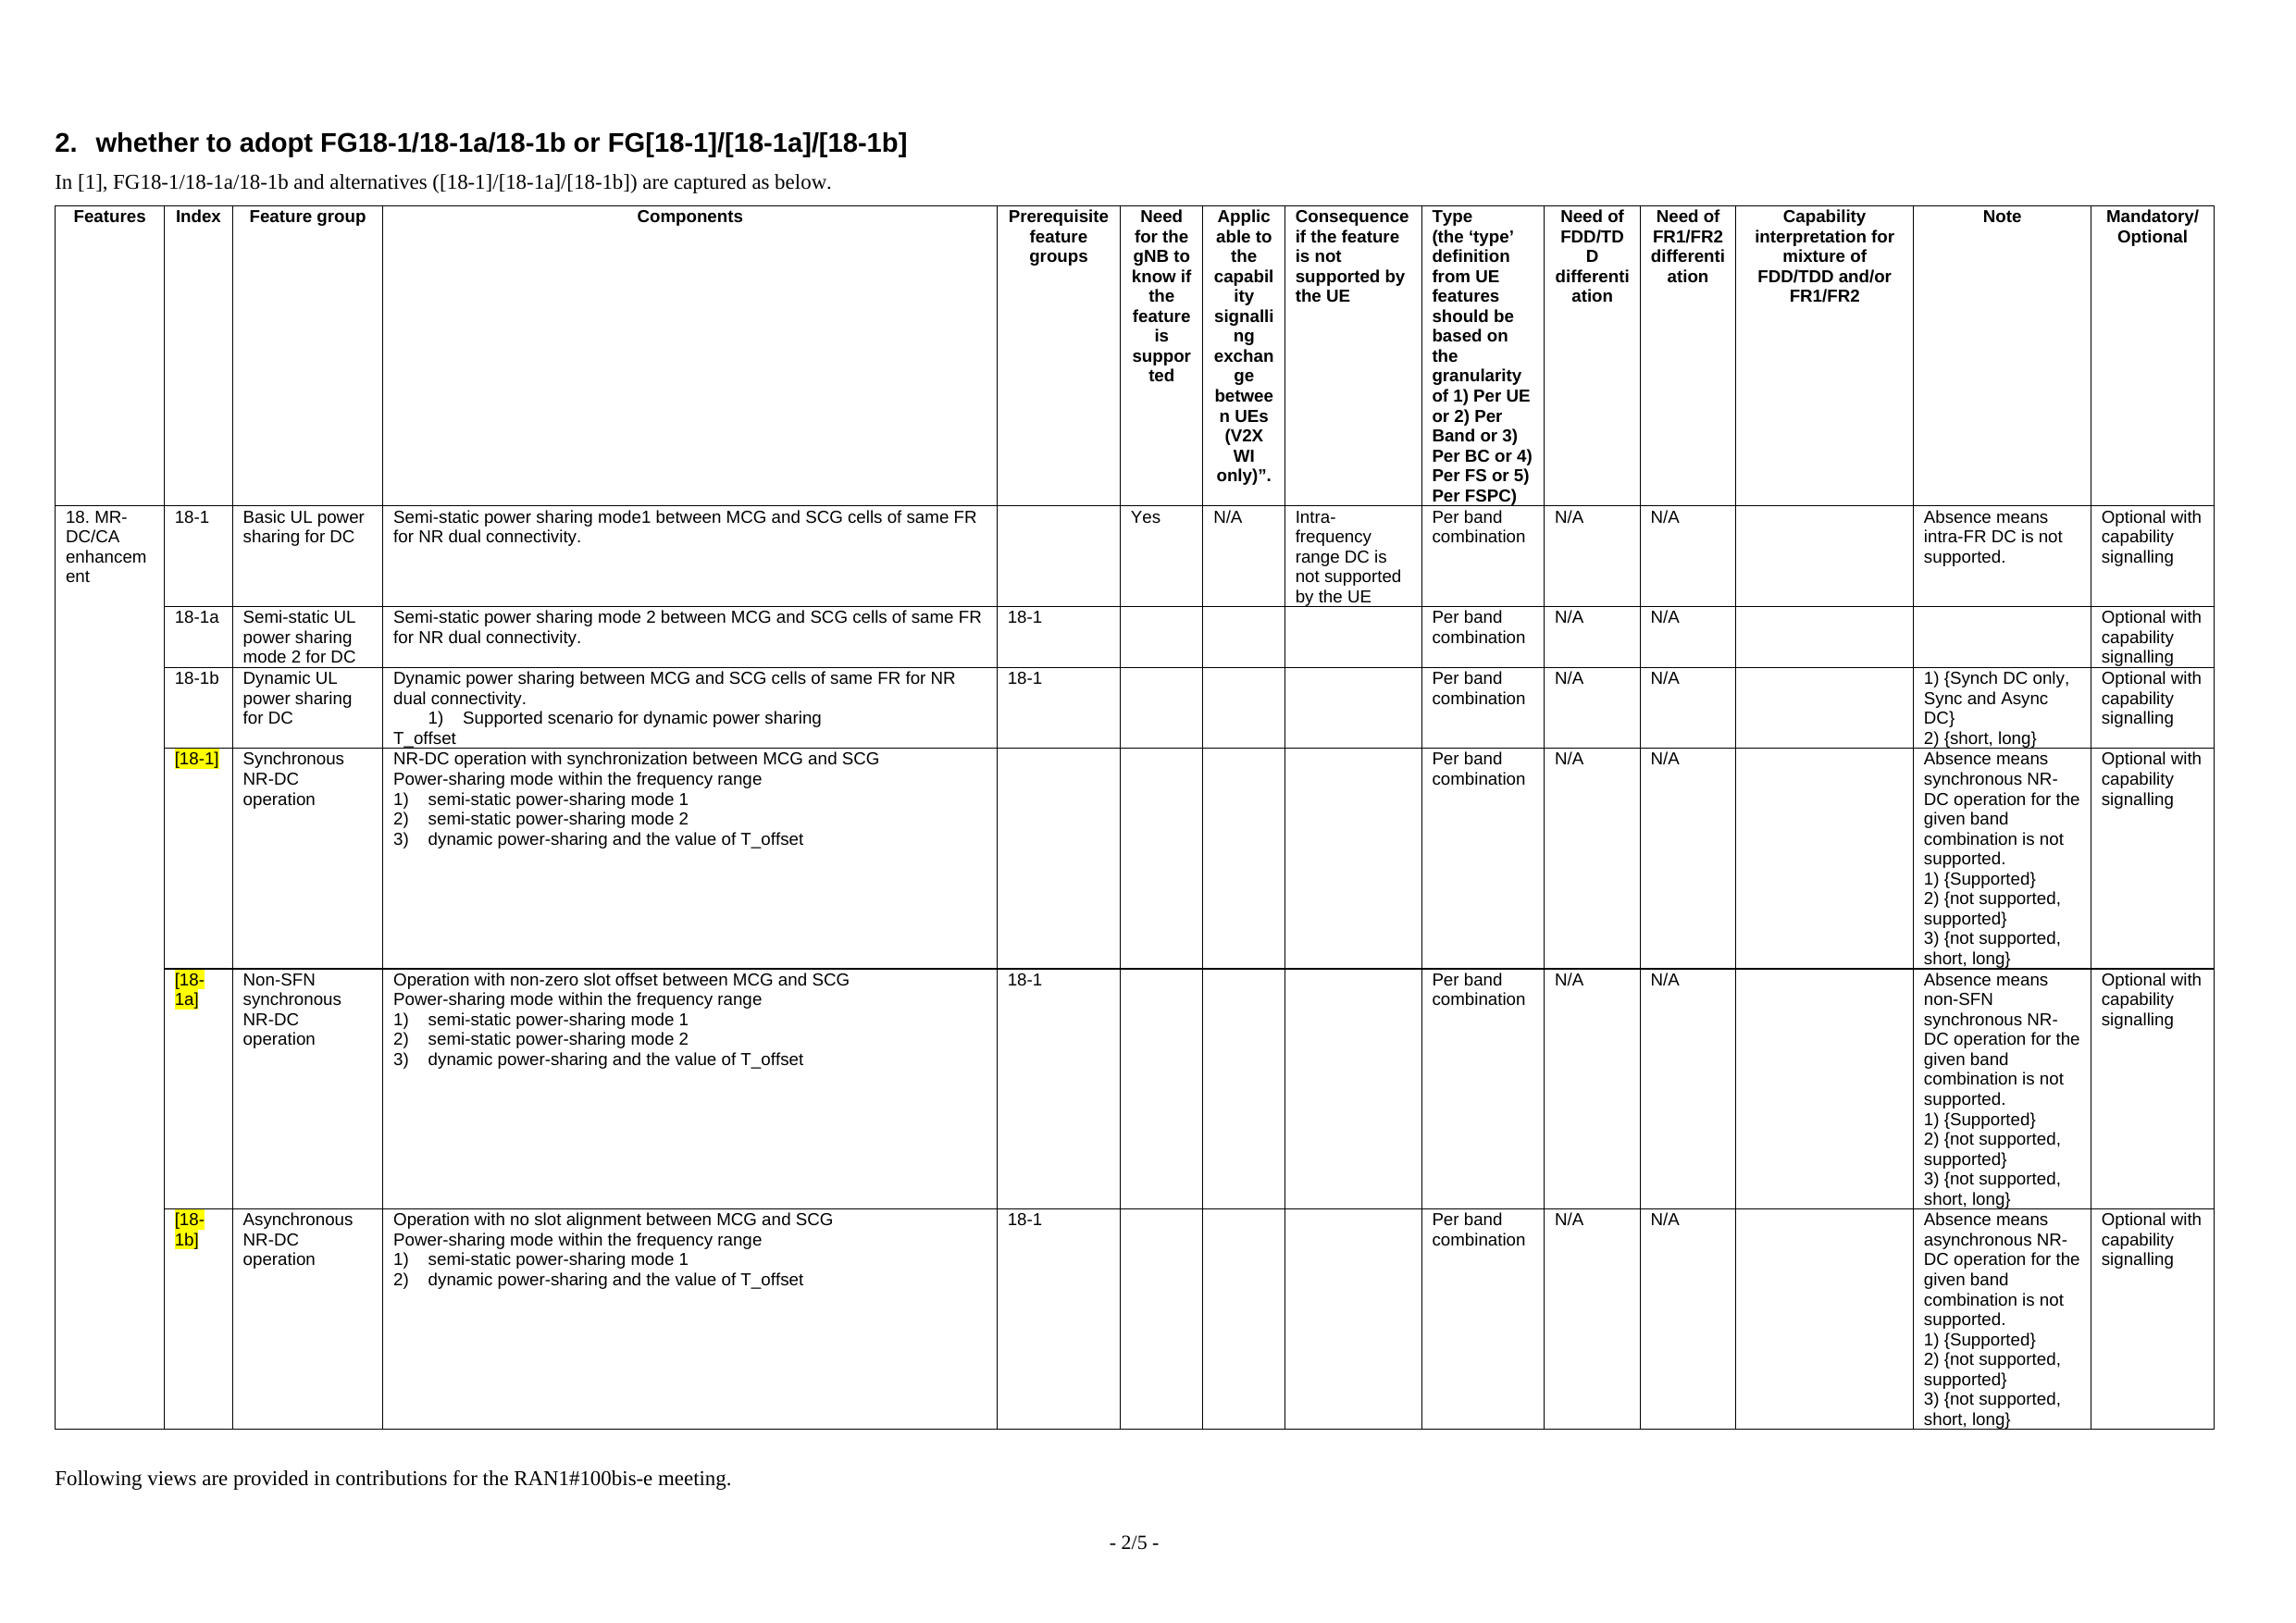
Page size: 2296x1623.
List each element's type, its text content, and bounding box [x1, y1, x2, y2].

table_cell N/A [1641, 506, 1735, 606]
table_cell N/A [1641, 668, 1735, 748]
table_cell [1121, 970, 1202, 1208]
table_cell Semi-static power sharing mode1 between MCG and SCG cells of same FR for NR dual connectivity. [383, 506, 997, 606]
table_cell N/A [1545, 749, 1640, 968]
table_cell [1736, 607, 1913, 667]
text Following views are provided in contributions for the RAN1#100bis-e meeting. [55, 1466, 2214, 1491]
table_cell 18-1 [998, 970, 1120, 1208]
table_cell [1203, 749, 1285, 968]
table_cell Asynchronous NR-DC operation [233, 1209, 382, 1429]
table_cell Per band combination [1422, 506, 1544, 606]
table_cell [998, 506, 1120, 606]
table_cell N/A [1203, 506, 1285, 606]
table_header Capability interpretation for mixture of FDD/TDD and/or FR1/FR2 [1736, 206, 1913, 505]
table_cell Non-SFN synchronous NR-DC operation [233, 970, 382, 1208]
table_cell N/A [1641, 749, 1735, 968]
table_cell Optional with capability signalling [2091, 668, 2214, 748]
table_cell Absence means asynchronous NR-DC operation for the given band combination is not supported. 1) {Supported} 2) {not supported, supported} 3) {not supported, short, long} [1914, 1209, 2091, 1429]
table_cell Operation with non-zero slot offset between MCG and SCG Power-sharing mode within the frequency range semi-static power-sharing mode 1 semi-static power-sharing mode 2 dynamic power-sharing and the value of T_offset [383, 970, 997, 1208]
table_cell Per band combination [1422, 749, 1544, 968]
table_header Consequence if the feature is not supported by the UE [1285, 206, 1421, 505]
table_cell N/A [1545, 1209, 1640, 1429]
table_cell N/A [1641, 970, 1735, 1208]
table_cell Absence means intra-FR DC is not supported. [1914, 506, 2091, 606]
table_header Need for the gNB to know if the feature is supported [1121, 206, 1202, 505]
table_cell Intra-frequency range DC is not supported by the UE [1285, 506, 1421, 606]
table_cell [1736, 1209, 1913, 1429]
table_cell [1285, 668, 1421, 748]
table_header Features [56, 206, 164, 505]
table_cell Optional with capability signalling [2091, 607, 2214, 667]
table_cell Optional with capability signalling [2091, 506, 2214, 606]
table_cell 18-1b [165, 668, 232, 748]
table_cell [1203, 607, 1285, 667]
table_cell [1285, 749, 1421, 968]
table_cell [1203, 1209, 1285, 1429]
table_cell Optional with capability signalling [2091, 970, 2214, 1208]
table_cell Per band combination [1422, 607, 1544, 667]
table_cell N/A [1641, 607, 1735, 667]
table_cell Per band combination [1422, 668, 1544, 748]
table_header Type (the ‘type’ definition from UE features should be based on the granularity of 1) Per UE or 2) Per Band or 3) Per BC or 4) Per FS or 5) Per FSPC) [1422, 206, 1544, 505]
table_cell N/A [1545, 607, 1640, 667]
table_cell Semi-static power sharing mode 2 between MCG and SCG cells of same FR for NR dual connectivity. [383, 607, 997, 667]
table_header Applicable to the capability signalling exchange between UEs (V2X WI only)”. [1203, 206, 1285, 505]
table_cell NR-DC operation with synchronization between MCG and SCG Power-sharing mode within the frequency range semi-static power-sharing mode 1 semi-static power-sharing mode 2 dynamic power-sharing and the value of T_offset [383, 749, 997, 968]
table_cell Dynamic UL power sharing for DC [233, 668, 382, 748]
table_cell Synchronous NR-DC operation [233, 749, 382, 968]
table_cell [1121, 749, 1202, 968]
table_cell [1121, 668, 1202, 748]
table_cell [1285, 1209, 1421, 1429]
table_header Need of FDD/TDD differentiation [1545, 206, 1640, 505]
table_cell [1736, 668, 1913, 748]
table_cell Absence means non-SFN synchronous NR-DC operation for the given band combination is not supported. 1) {Supported} 2) {not supported, supported} 3) {not supported, short, long} [1914, 970, 2091, 1208]
table_header Index [165, 206, 232, 505]
table_cell [18-1a] [165, 970, 232, 1208]
table_cell [1121, 1209, 1202, 1429]
text In [1], FG18-1/18-1a/18-1b and alternatives ([18-1]/[18-1a]/[18-1b]) are captured as below. [55, 169, 2214, 193]
table_cell Optional with capability signalling [2091, 1209, 2214, 1429]
table_cell N/A [1641, 1209, 1735, 1429]
table_cell [1736, 506, 1913, 606]
table_cell 18. MR-DC/CA enhancement [56, 506, 164, 1429]
table_cell [1203, 668, 1285, 748]
table_cell 1) {Synch DC only, Sync and Async DC} 2) {short, long} [1914, 668, 2091, 748]
table_cell [18-1] [165, 749, 232, 968]
table_cell N/A [1545, 506, 1640, 606]
table_cell 18-1a [165, 607, 232, 667]
table_cell [1121, 607, 1202, 667]
table_header Need of FR1/FR2 differentiation [1641, 206, 1735, 505]
table_cell [1285, 970, 1421, 1208]
table_cell [1914, 607, 2091, 667]
table_cell Operation with no slot alignment between MCG and SCG Power-sharing mode within the frequency range semi-static power-sharing mode 1 dynamic power-sharing and the value of T_offset [383, 1209, 997, 1429]
table_cell [1736, 749, 1913, 968]
table_cell [998, 749, 1120, 968]
table_cell Per band combination [1422, 1209, 1544, 1429]
table_cell Semi-static UL power sharing mode 2 for DC [233, 607, 382, 667]
table_cell Absence means synchronous NR-DC operation for the given band combination is not supported. 1) {Supported} 2) {not supported, supported} 3) {not supported, short, long} [1914, 749, 2091, 968]
table_cell N/A [1545, 970, 1640, 1208]
table_cell Per band combination [1422, 970, 1544, 1208]
table_header Feature group [233, 206, 382, 505]
table_cell Basic UL power sharing for DC [233, 506, 382, 606]
table_cell [1736, 970, 1913, 1208]
table_cell [1203, 970, 1285, 1208]
table_cell 18-1 [998, 607, 1120, 667]
table_cell 18-1 [998, 1209, 1120, 1429]
table_header Prerequisite feature groups [998, 206, 1120, 505]
table_cell Dynamic power sharing between MCG and SCG cells of same FR for NR dual connectivity. Supported scenario for dynamic power sharing T_offset [383, 668, 997, 748]
table_cell Yes [1121, 506, 1202, 606]
table_cell [1285, 607, 1421, 667]
table_header Note [1914, 206, 2091, 505]
table_header Mandatory/Optional [2091, 206, 2214, 505]
table_header Components [383, 206, 997, 505]
table_cell Optional with capability signalling [2091, 749, 2214, 968]
table_cell N/A [1545, 668, 1640, 748]
table_cell 18-1 [998, 668, 1120, 748]
table_cell [18-1b] [165, 1209, 232, 1429]
table_cell 18-1 [165, 506, 232, 606]
subtitle whether to adopt FG18-1/18-1a/18-1b or FG[18-1]/[18-1a]/[18-1b] [55, 127, 2214, 157]
